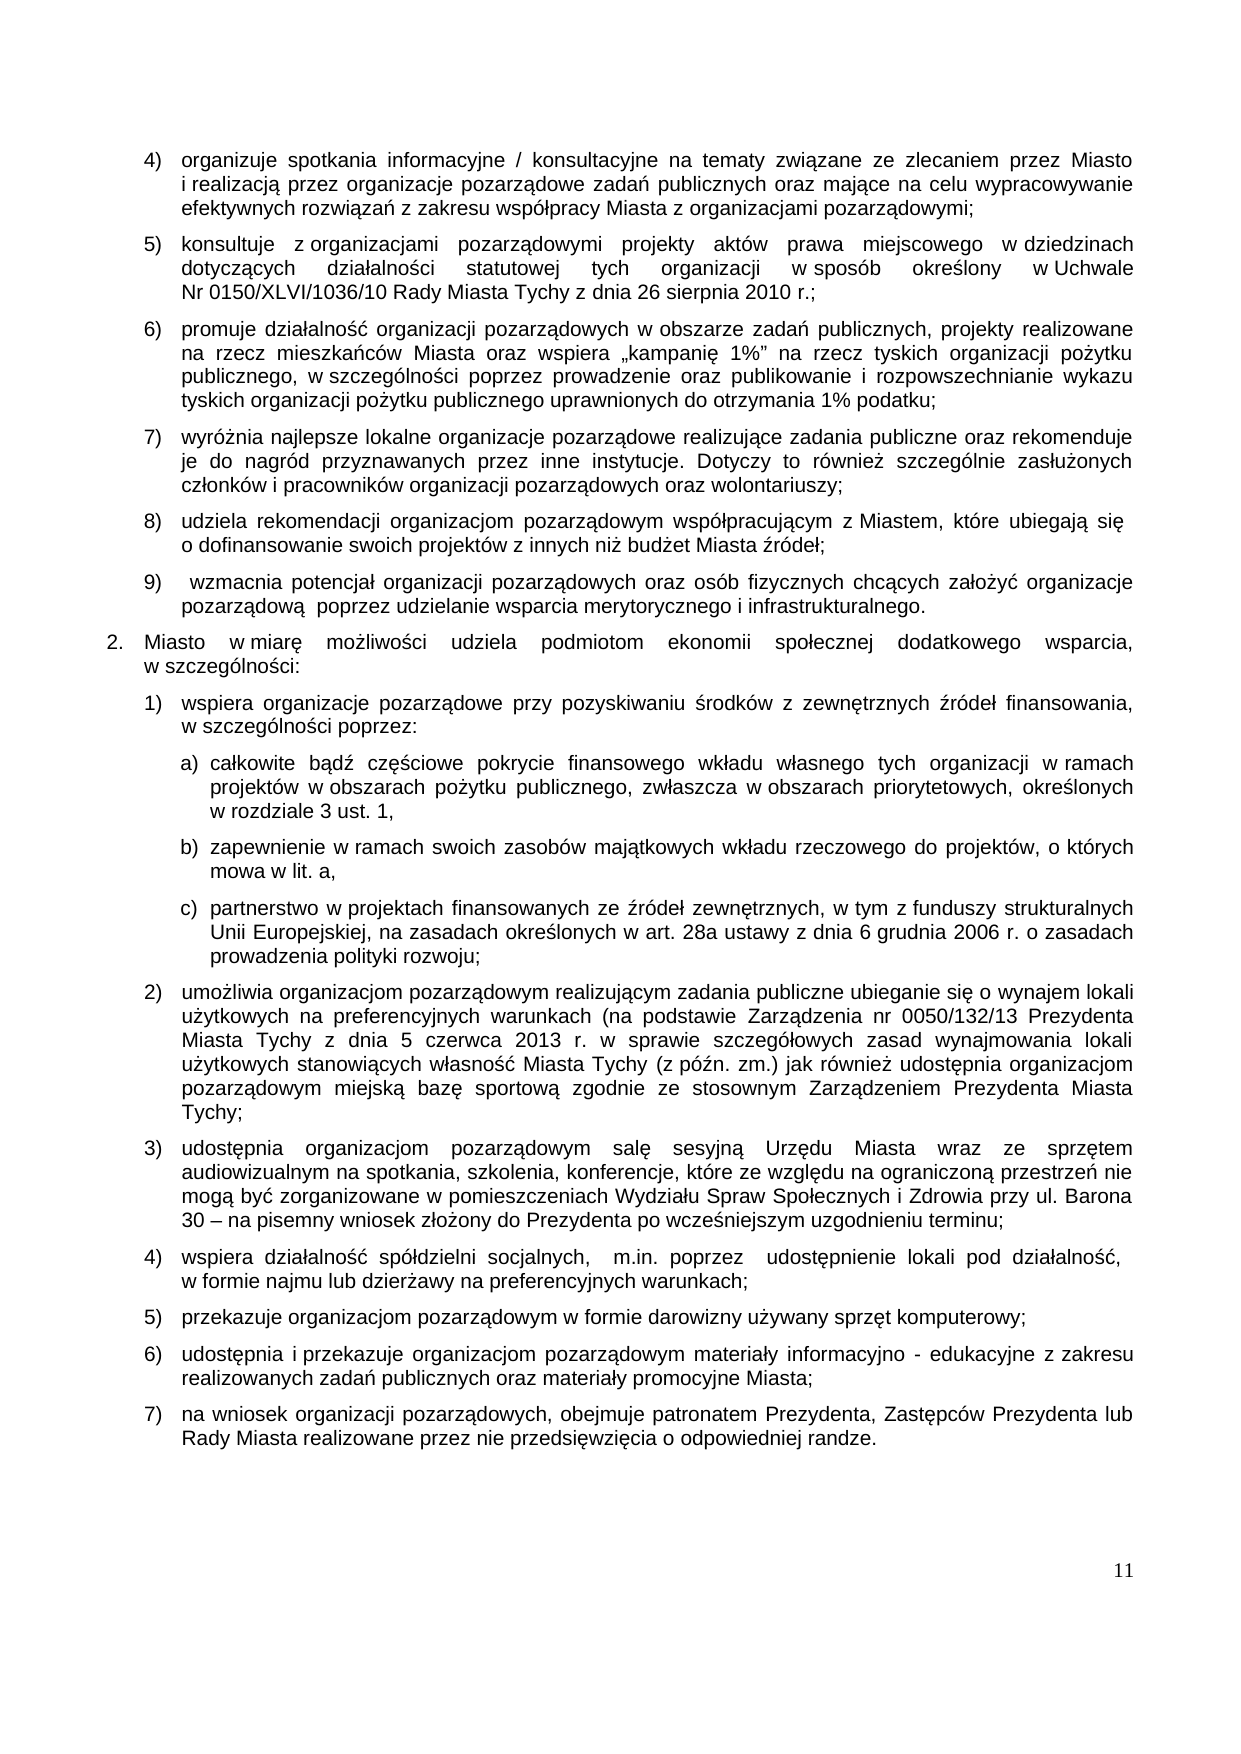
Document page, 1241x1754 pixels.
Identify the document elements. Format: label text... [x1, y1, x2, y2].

list na wniosek organizacji pozarządowych, obejmuje patronatem Prezydenta, Zastępców Prezydenta lub Rady Miasta realizowane przez nie przedsięwzięcia o odpowiedniej randze. [144, 1402, 1134, 1450]
list udziela rekomendacji organizacjom pozarządowym współpracującym z Miastem, które ubiegają się o dofinansowanie swoich projektów z innych niż budżet Miasta źródeł; [143, 509, 1134, 557]
list całkowite bądź częściowe pokrycie finansowego wkładu własnego tych organizacji w ramach projektów w obszarach pożytku publicznego, zwłaszcza w obszarach priorytetowych, określonych w rozdziale 3 ust. 1, [180, 751, 1134, 823]
list wzmacnia potencjał organizacji pozarządowych oraz osób fizycznych chcących założyć organizacje pozarządową poprzez udzielanie wsparcia merytorycznego i infrastrukturalnego. [143, 569, 1134, 617]
list konsultuje z organizacjami pozarządowymi projekty aktów prawa miejscowego w dziedzinach dotyczących działalności statutowej tych organizacji w sposób określony w Uchwale Nr 0150/XLVI/1036/10 Rady Miasta Tychy z dnia 26 sierpnia 2010 r.; [143, 232, 1134, 304]
list wspiera działalność spółdzielni socjalnych, m.in. poprzez udostępnienie lokali pod działalność, w formie najmu lub dzierżawy na preferencyjnych warunkach; [144, 1244, 1134, 1292]
list przekazuje organizacjom pozarządowym w formie darowizny używany sprzęt komputerowy; [144, 1305, 1134, 1329]
list organizuje spotkania informacyjne / konsultacyjne na tematy związane ze zlecaniem przez Miasto i realizacją przez organizacje pozarządowe zadań publicznych oraz mające na celu wypracowywanie efektywnych rozwiązań z zakresu współpracy Miasta z organizacjami pozarządowymi; [143, 148, 1134, 219]
list wyróżnia najlepsze lokalne organizacje pozarządowe realizujące zadania publiczne oraz rekomenduje je do nagród przyznawanych przez inne instytucje. Dotyczy to również szczególnie zasłużonych członków i pracowników organizacji pozarządowych oraz wolontariuszy; [143, 425, 1134, 497]
list udostępnia organizacjom pozarządowym salę sesyjną Urzędu Miasta wraz ze sprzętem audiowizualnym na spotkania, szkolenia, konferencje, które ze względu na ograniczoną przestrzeń nie mogą być zorganizowane w pomieszczeniach Wydziału Spraw Społecznych i Zdrowia przy ul. Barona 30 – na pisemny wniosek złożony do Prezydenta po wcześniejszym uzgodnieniu terminu; [144, 1136, 1134, 1232]
list partnerstwo w projektach finansowanych ze źródeł zewnętrznych, w tym z funduszy strukturalnych Unii Europejskiej, na zasadach określonych w art. 28a ustawy z dnia 6 grudnia 2006 r. o zasadach prowadzenia polityki rozwoju; [180, 896, 1134, 967]
list Miasto w miarę możliwości udziela podmiotom ekonomii społecznej dodatkowego wsparcia, w szczególności: [106, 630, 1134, 678]
list zapewnienie w ramach swoich zasobów majątkowych wkładu rzeczowego do projektów, o których mowa w lit. a, [180, 835, 1134, 883]
list promuje działalność organizacji pozarządowych w obszarze zadań publicznych, projekty realizowane na rzecz mieszkańców Miasta oraz wspiera „kampanię 1%” na rzecz tyskich organizacji pożytku publicznego, w szczególności poprzez prowadzenie oraz publikowanie i rozpowszechnianie wykazu tyskich organizacji pożytku publicznego uprawnionych do otrzymania 1% podatku; [143, 316, 1134, 412]
list umożliwia organizacjom pozarządowym realizującym zadania publiczne ubieganie się o wynajem lokali użytkowych na preferencyjnych warunkach (na podstawie Zarządzenia nr 0050/132/13 Prezydenta Miasta Tychy z dnia 5 czerwca 2013 r. w sprawie szczegółowych zasad wynajmowania lokali użytkowych stanowiących własność Miasta Tychy (z późn. zm.) jak również udostępnia organizacjom pozarządowym miejską bazę sportową zgodnie ze stosownym Zarządzeniem Prezydenta Miasta Tychy; [144, 980, 1134, 1124]
list wspiera organizacje pozarządowe przy pozyskiwaniu środków z zewnętrznych źródeł finansowania, w szczególności poprzez: [144, 690, 1134, 738]
list udostępnia i przekazuje organizacjom pozarządowym materiały informacyjno - edukacyjne z zakresu realizowanych zadań publicznych oraz materiały promocyjne Miasta; [144, 1341, 1134, 1389]
